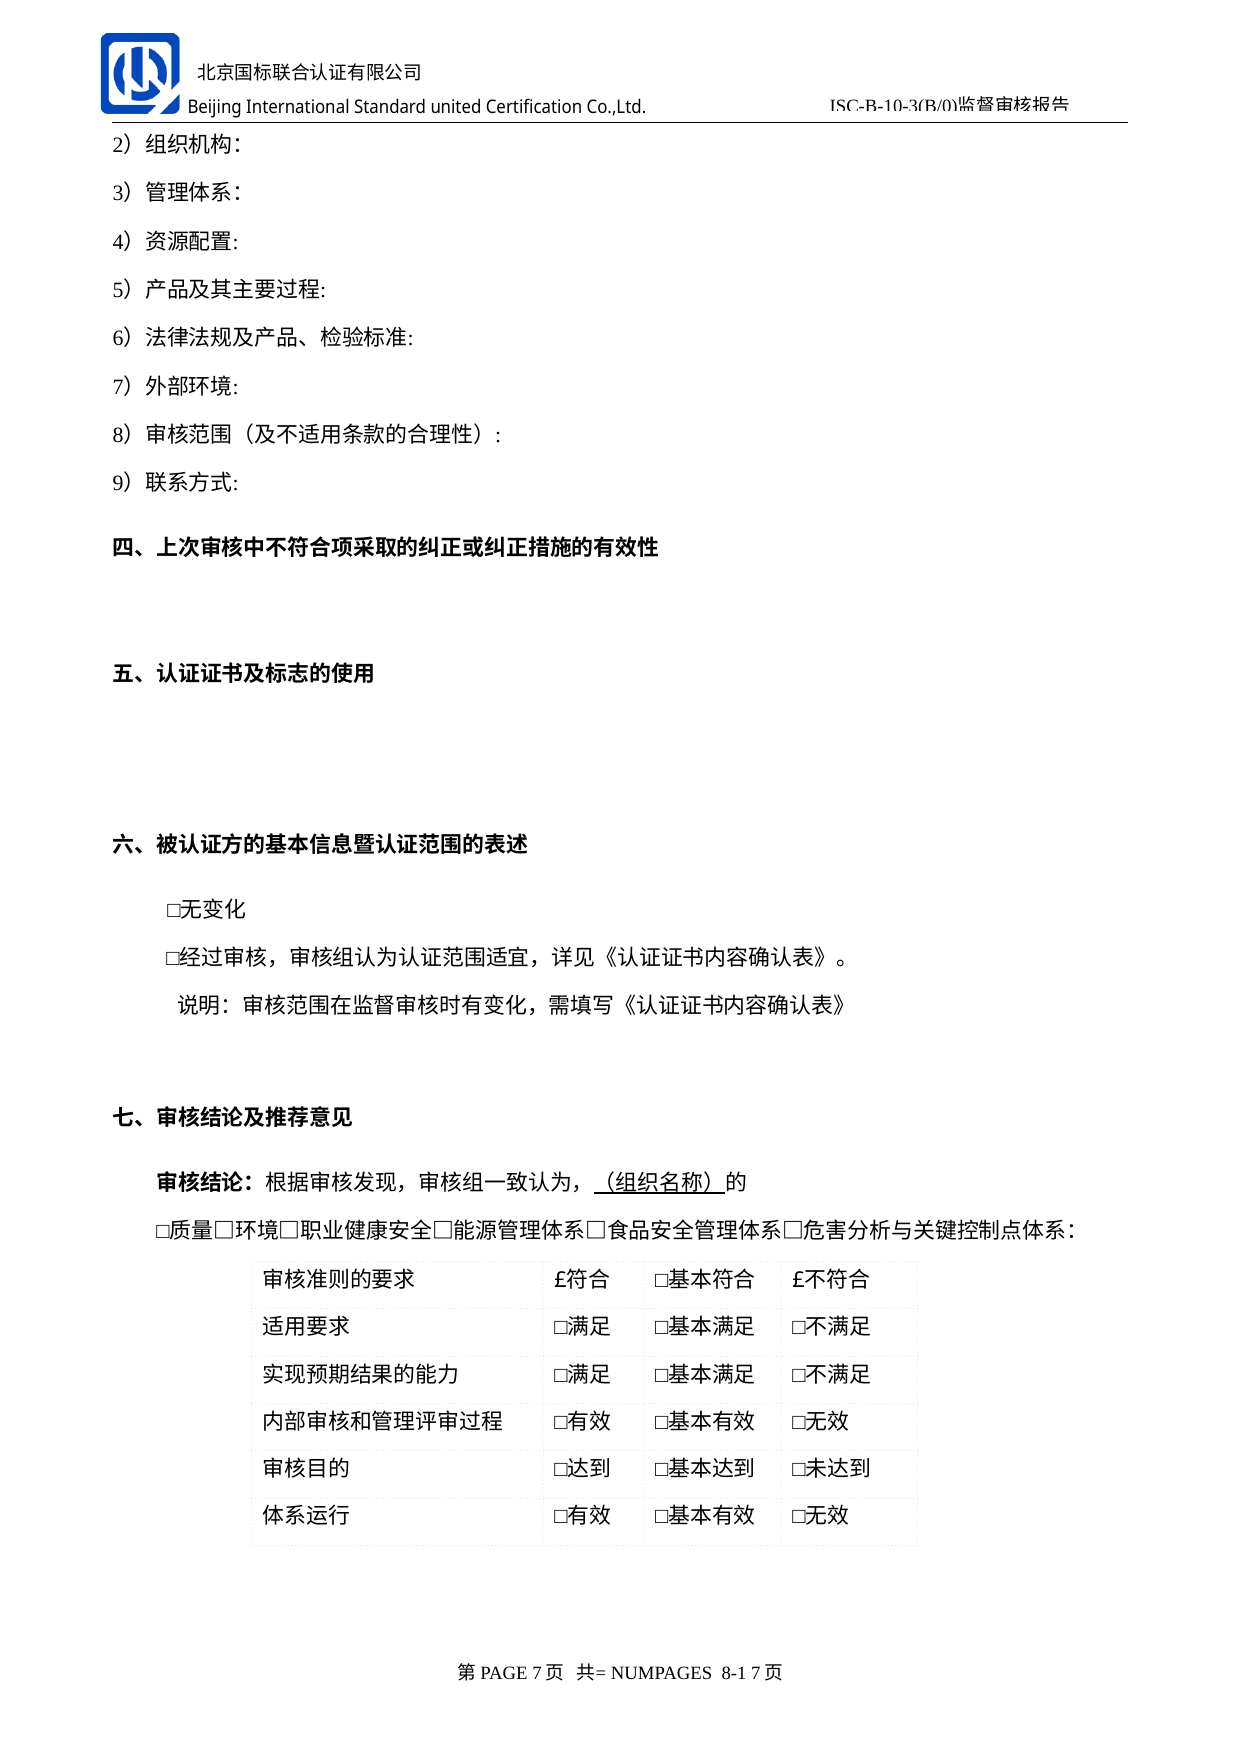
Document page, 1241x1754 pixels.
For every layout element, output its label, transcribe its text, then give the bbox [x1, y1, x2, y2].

table_cell □无效 [781, 1498, 917, 1545]
text 说明：审核范围在监督审核时有变化，需填写《认证证书内容确认表》 [112, 988, 1128, 1020]
text □无变化 [112, 891, 1128, 924]
text 2）组织机构： [112, 127, 1128, 159]
text 六、被认证方的基本信息暨认证范围的表述 [112, 827, 1128, 859]
text 5）产品及其主要过程: [112, 272, 1128, 304]
text 8）审核范围（及不适用条款的合理性）: [112, 417, 1128, 449]
table_cell □满足 [543, 1356, 644, 1403]
table_cell □基本有效 [644, 1403, 781, 1450]
text 审核结论：根据审核发现，审核组一致认为，（组织名称）的 [156, 1164, 1128, 1197]
text □经过审核，审核组认为认证范围适宜，详见《认证证书内容确认表》。 [112, 939, 1128, 972]
table_header £符合 [543, 1261, 644, 1308]
table_cell □未达到 [781, 1450, 917, 1497]
text 七、审核结论及推荐意见 [112, 1100, 1128, 1132]
table_cell 体系运行 [251, 1498, 543, 1545]
table_cell □基本达到 [644, 1450, 781, 1497]
text 3）管理体系： [112, 175, 1128, 207]
table_cell 审核目的 [251, 1450, 543, 1497]
table_cell □基本满足 [644, 1356, 781, 1403]
table_cell □无效 [781, 1403, 917, 1450]
table_cell □达到 [543, 1450, 644, 1497]
table_cell □有效 [543, 1498, 644, 1545]
table_cell □不满足 [781, 1308, 917, 1356]
text 4）资源配置: [112, 223, 1128, 256]
table_cell 内部审核和管理评审过程 [251, 1403, 543, 1450]
table_cell 适用要求 [251, 1308, 543, 1356]
table_header 审核准则的要求 [251, 1261, 543, 1308]
table_header □基本符合 [644, 1261, 781, 1308]
table_cell 实现预期结果的能力 [251, 1356, 543, 1403]
table_header £不符合 [781, 1261, 917, 1308]
text 五、认证证书及标志的使用 [112, 656, 1128, 688]
picture [100, 33, 180, 114]
text 6）法律法规及产品、检验标准: [112, 320, 1128, 352]
text 四、上次审核中不符合项采取的纠正或纠正措施的有效性 [112, 529, 1128, 562]
table_cell □基本有效 [644, 1498, 781, 1545]
table_cell □不满足 [781, 1356, 917, 1403]
text □质量□环境□职业健康安全□能源管理体系□食品安全管理体系□危害分析与关键控制点体系： [112, 1213, 1128, 1245]
table_cell □满足 [543, 1308, 644, 1356]
table_cell □基本满足 [644, 1308, 781, 1356]
text 9）联系方式: [112, 465, 1128, 497]
table_cell □有效 [543, 1403, 644, 1450]
text 7）外部环境: [112, 368, 1128, 401]
